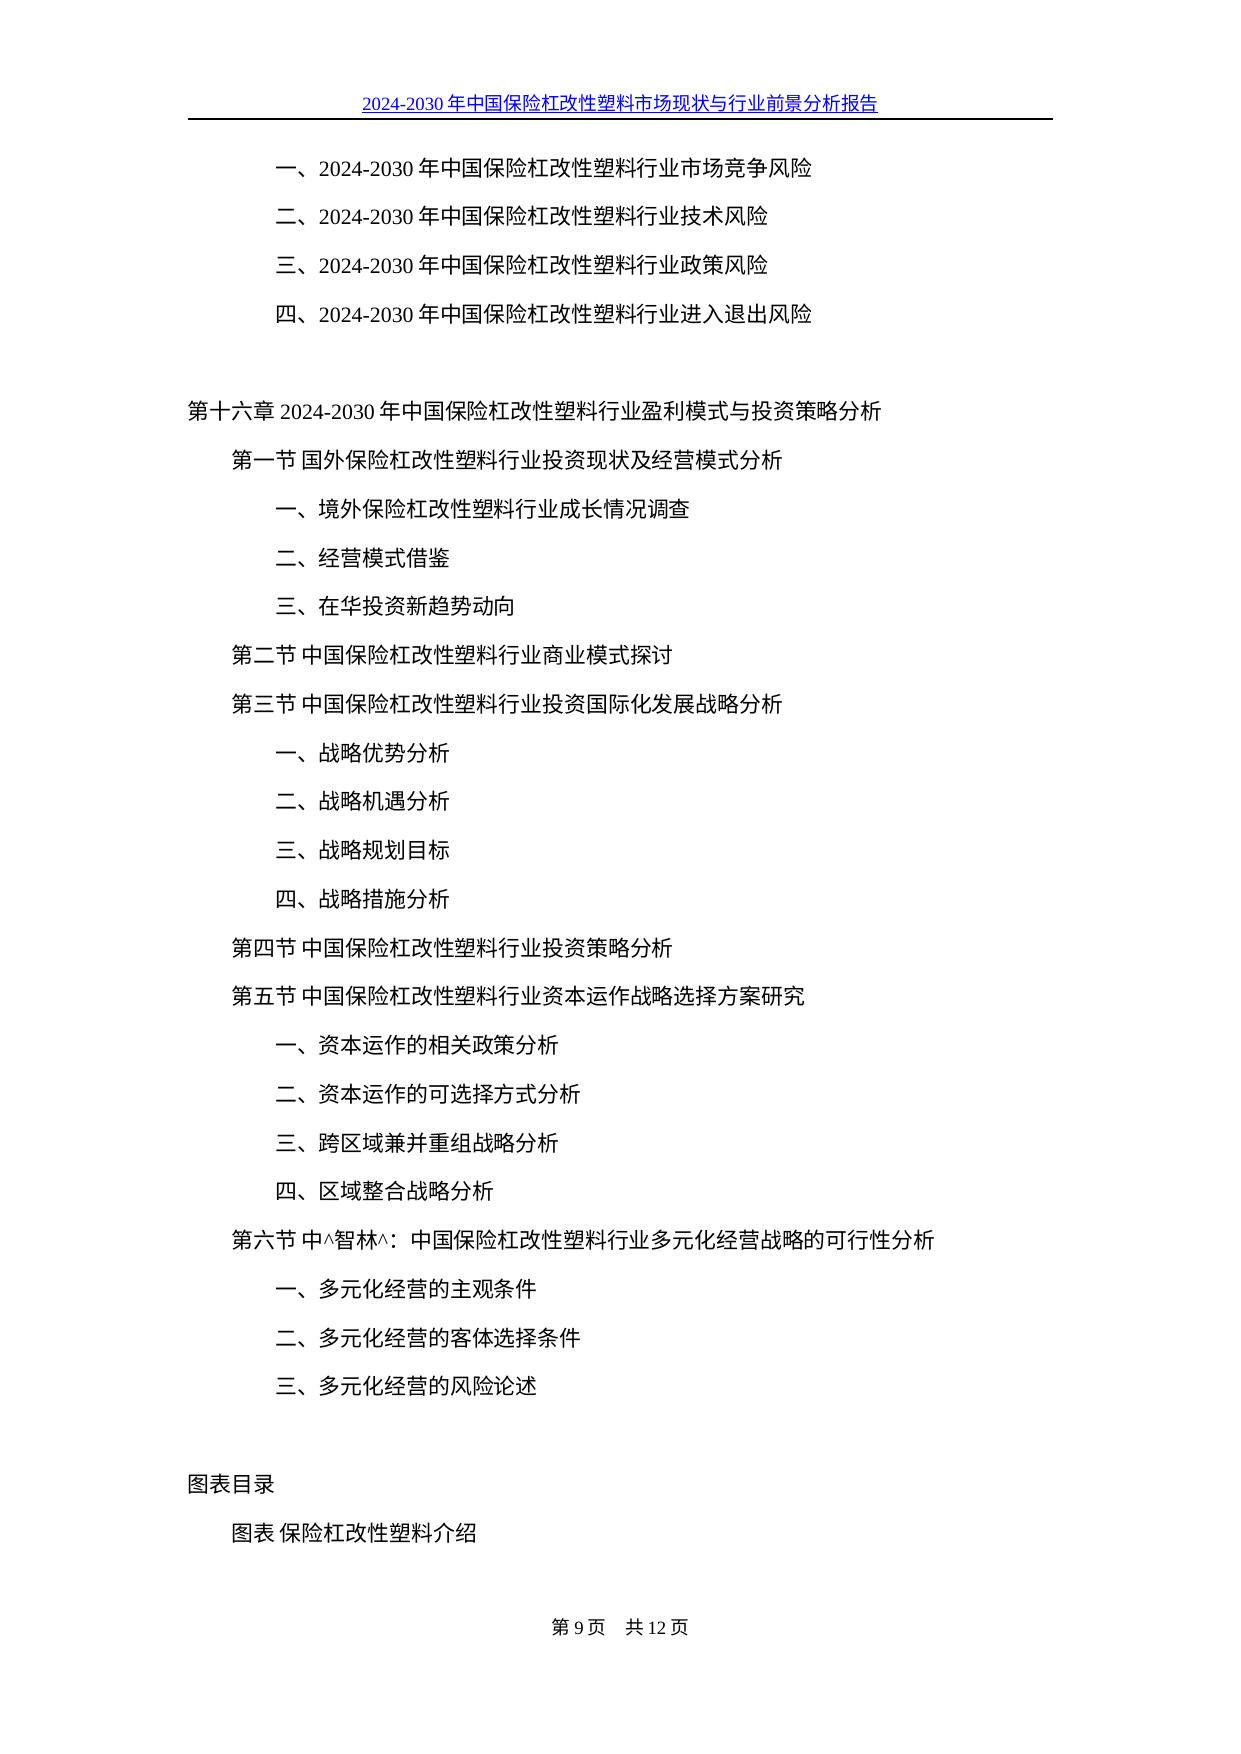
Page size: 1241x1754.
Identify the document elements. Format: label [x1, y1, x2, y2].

text [187, 150, 1053, 1548]
